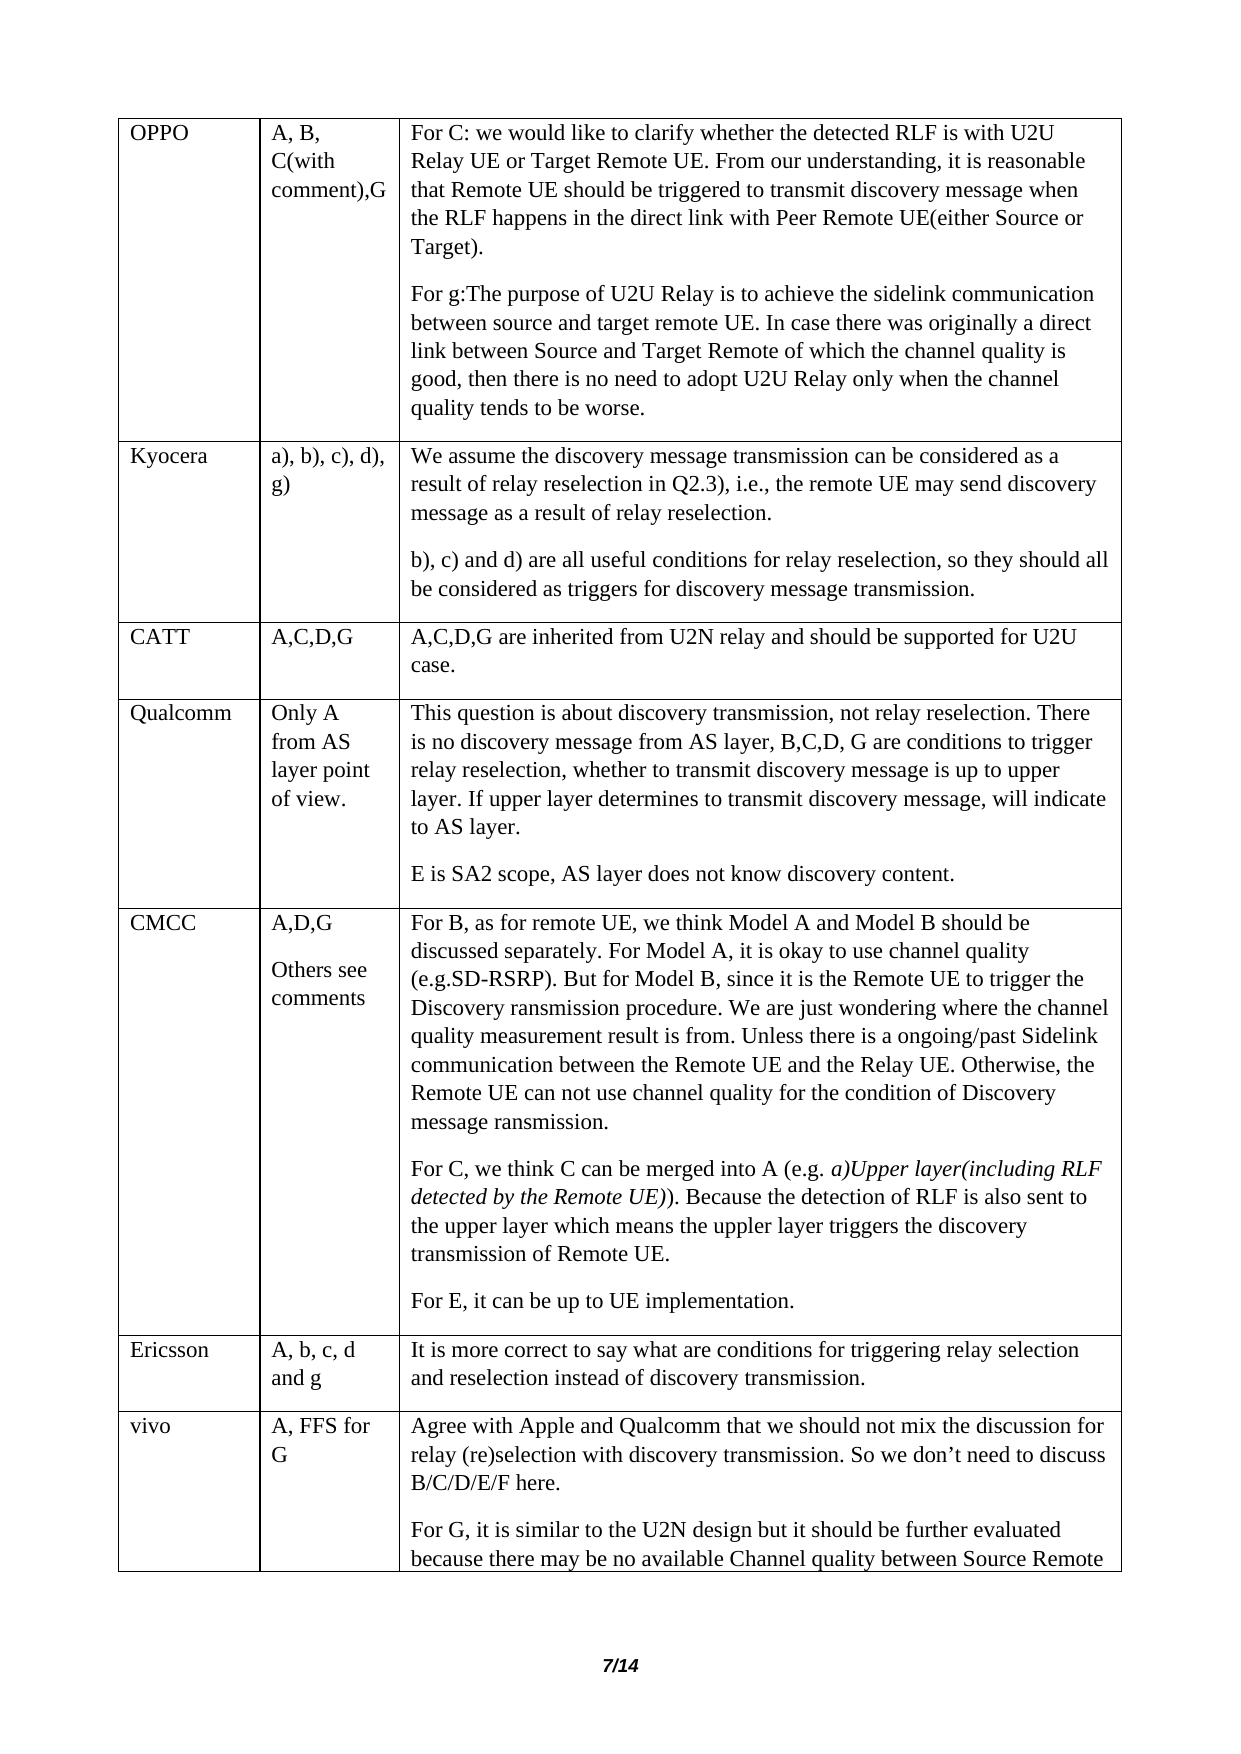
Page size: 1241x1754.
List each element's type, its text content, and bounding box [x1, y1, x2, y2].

table_cell It is more correct to say what are conditions for triggering relay selection and reselection instead of discovery transmission. [400, 1336, 1121, 1411]
table_cell CMCC [119, 909, 259, 1334]
table_cell A, B, C(with comment),G [261, 119, 399, 441]
table_cell For B, as for remote UE, we think Model A and Model B should be discussed separately. For Model A, it is okay to use channel quality (e.g.SD-RSRP). But for Model B, since it is the Remote UE to trigger the Discovery ransmission procedure. We are just wondering where the channel quality measurement result is from. Unless there is a ongoing/past Sidelink communication between the Remote UE and the Relay UE. Otherwise, the Remote UE can not use channel quality for the condition of Discovery message ransmission. For C, we think C can be merged into A (e.g. a)Upper layer(including RLF detected by the Remote UE)). Because the detection of RLF is also sent to the upper layer which means the uppler layer triggers the discovery transmission of Remote UE. For E, it can be up to UE implementation. [400, 909, 1121, 1334]
table_cell Kyocera [119, 442, 259, 622]
table_cell For C: we would like to clarify whether the detected RLF is with U2U Relay UE or Target Remote UE. From our understanding, it is reasonable that Remote UE should be triggered to transmit discovery message when the RLF happens in the direct link with Peer Remote UE(either Source or Target). For g:The purpose of U2U Relay is to achieve the sidelink communication between source and target remote UE. In case there was originally a direct link between Source and Target Remote of which the channel quality is good, then there is no need to adopt U2U Relay only when the channel quality tends to be worse. [400, 119, 1121, 441]
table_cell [400, 1412, 1121, 1571]
table_cell CATT [119, 623, 259, 698]
table_cell Ericsson [119, 1336, 259, 1411]
table_cell A,C,D,G [261, 623, 399, 698]
table_cell OPPO [119, 119, 259, 441]
table_cell a), b), c), d), g) [261, 442, 399, 622]
table_cell This question is about discovery transmission, not relay reselection. There is no discovery message from AS layer, B,C,D, G are conditions to trigger relay reselection, whether to transmit discovery message is up to upper layer. If upper layer determines to transmit discovery message, will indicate to AS layer. E is SA2 scope, AS layer does not know discovery content. [400, 700, 1121, 908]
table_cell A,C,D,G are inherited from U2N relay and should be supported for U2U case. [400, 623, 1121, 698]
table_cell A,D,G Others see comments [261, 909, 399, 1334]
table_cell A, b, c, d and g [261, 1336, 399, 1411]
table_cell We assume the discovery message transmission can be considered as a result of relay reselection in Q2.3), i.e., the remote UE may send discovery message as a result of relay reselection. b), c) and d) are all useful conditions for relay reselection, so they should all be considered as triggers for discovery message transmission. [400, 442, 1121, 622]
table_cell vivo [119, 1412, 259, 1571]
table_cell Qualcomm [119, 700, 259, 908]
table_cell A, FFS for G [261, 1412, 399, 1571]
table_cell Only A from AS layer point of view. [261, 700, 399, 908]
